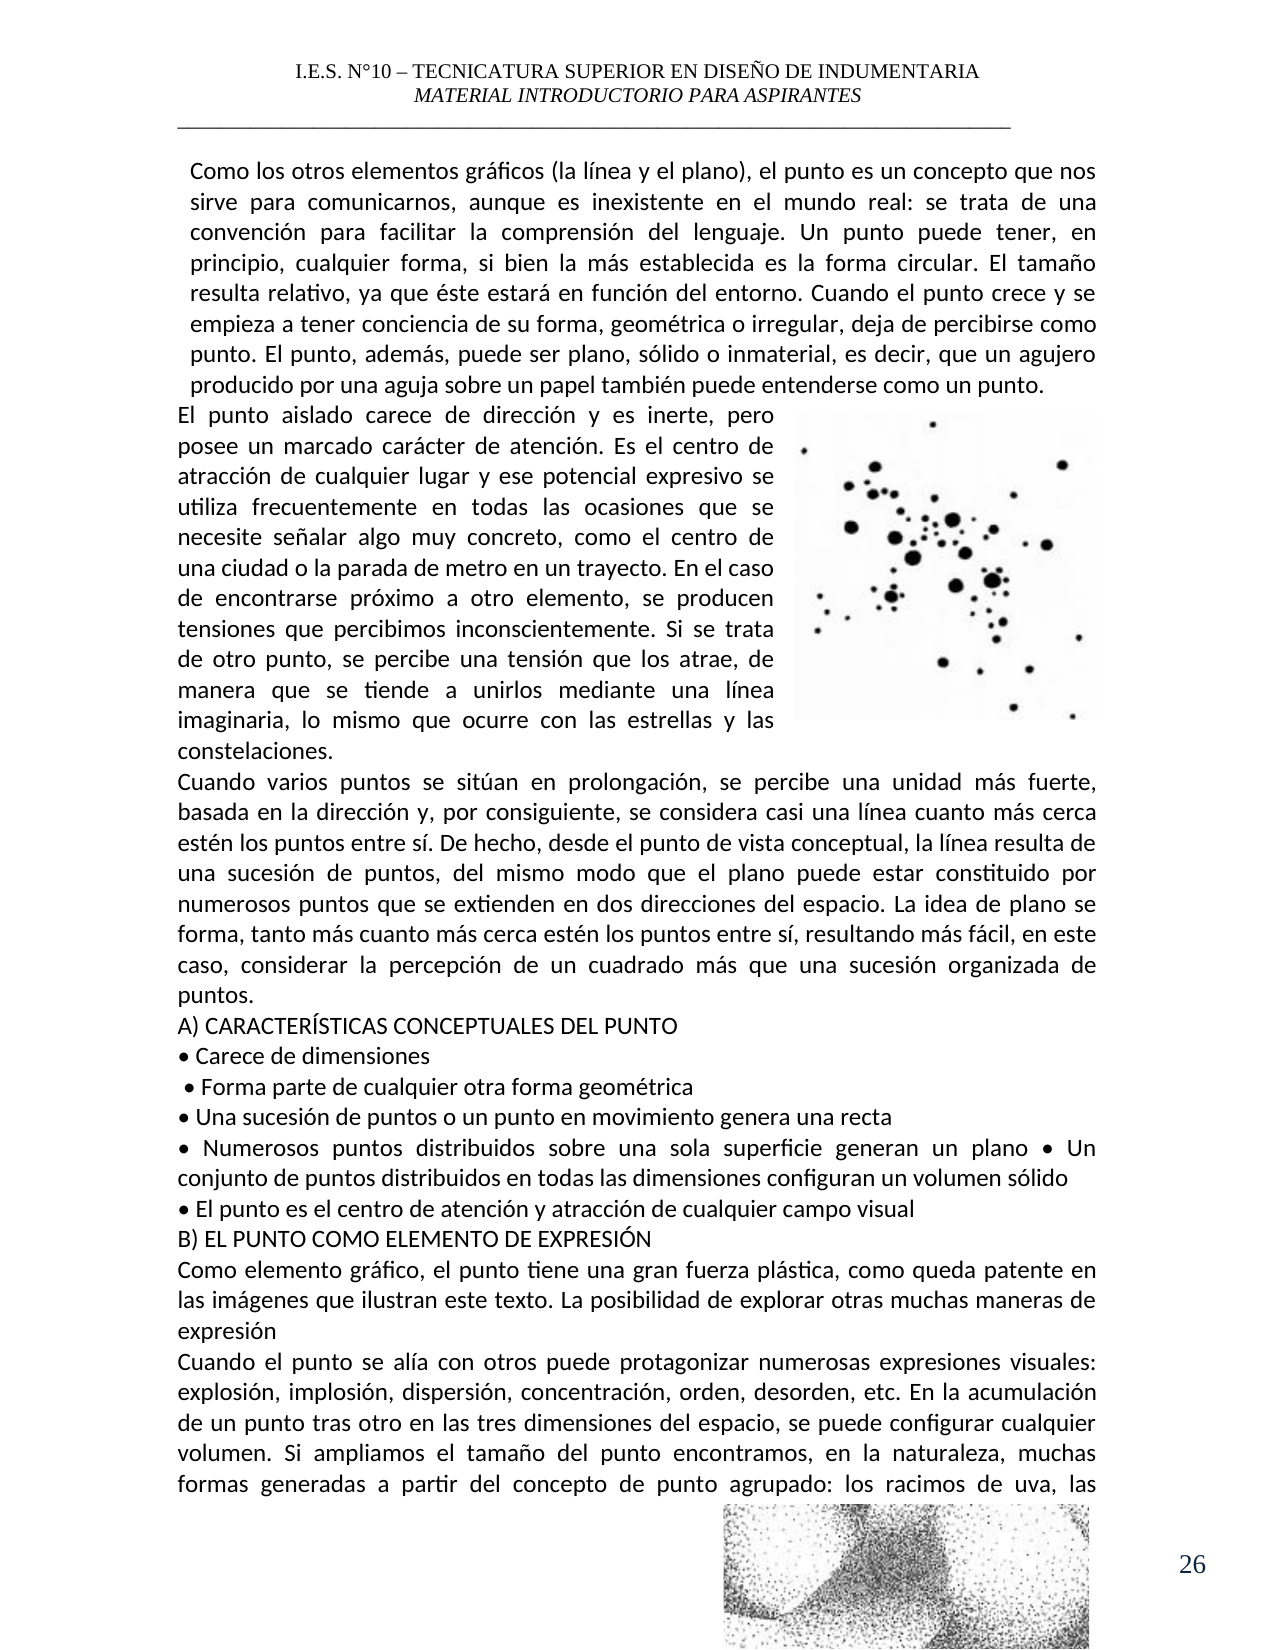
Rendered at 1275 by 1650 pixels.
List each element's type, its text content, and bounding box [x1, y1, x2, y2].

text • El punto es el centro de atención y atracción de cualquier campo visual [177, 1193, 1098, 1223]
text • Una sucesión de puntos o un punto en movimiento genera una recta [177, 1101, 1098, 1132]
text B) EL PUNTO COMO ELEMENTO DE EXPRESIÓN [177, 1223, 1098, 1254]
picture [723, 1504, 1090, 1649]
text • Carece de dimensiones [177, 1040, 1098, 1071]
text • Forma parte de cualquier otra forma geométrica [177, 1071, 1098, 1101]
text • Numerosos puntos distribuidos sobre una sola superficie generan un plano • Un conjunto de puntos distribuidos en todas las dimensiones configuran un volumen sólido [177, 1132, 1098, 1193]
text A) CARACTERÍSTICAS CONCEPTUALES DEL PUNTO [177, 1010, 1098, 1040]
picture [793, 410, 1099, 720]
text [190, 155, 1098, 399]
text Cuando varios puntos se sitúan en prolongación, se percibe una unidad más fuerte, basada en la dirección y, por consiguiente, se considera casi una línea cuanto más cerca estén los puntos entre sí. De hecho, desde el punto de vista conceptual, la línea resulta de una sucesión de puntos, del mismo modo que el plano puede estar constituido por numerosos puntos que se extienden en dos direcciones del espacio. La idea de plano se forma, tanto más cuanto más cerca estén los puntos entre sí, resultando más fácil, en este caso, considerar la percepción de un cuadrado más que una sucesión organizada de puntos. [177, 766, 1098, 1010]
text Como elemento gráfico, el punto tiene una gran fuerza plástica, como queda patente en las imágenes que ilustran este texto. La posibilidad de explorar otras muchas maneras de expresión [177, 1254, 1098, 1346]
